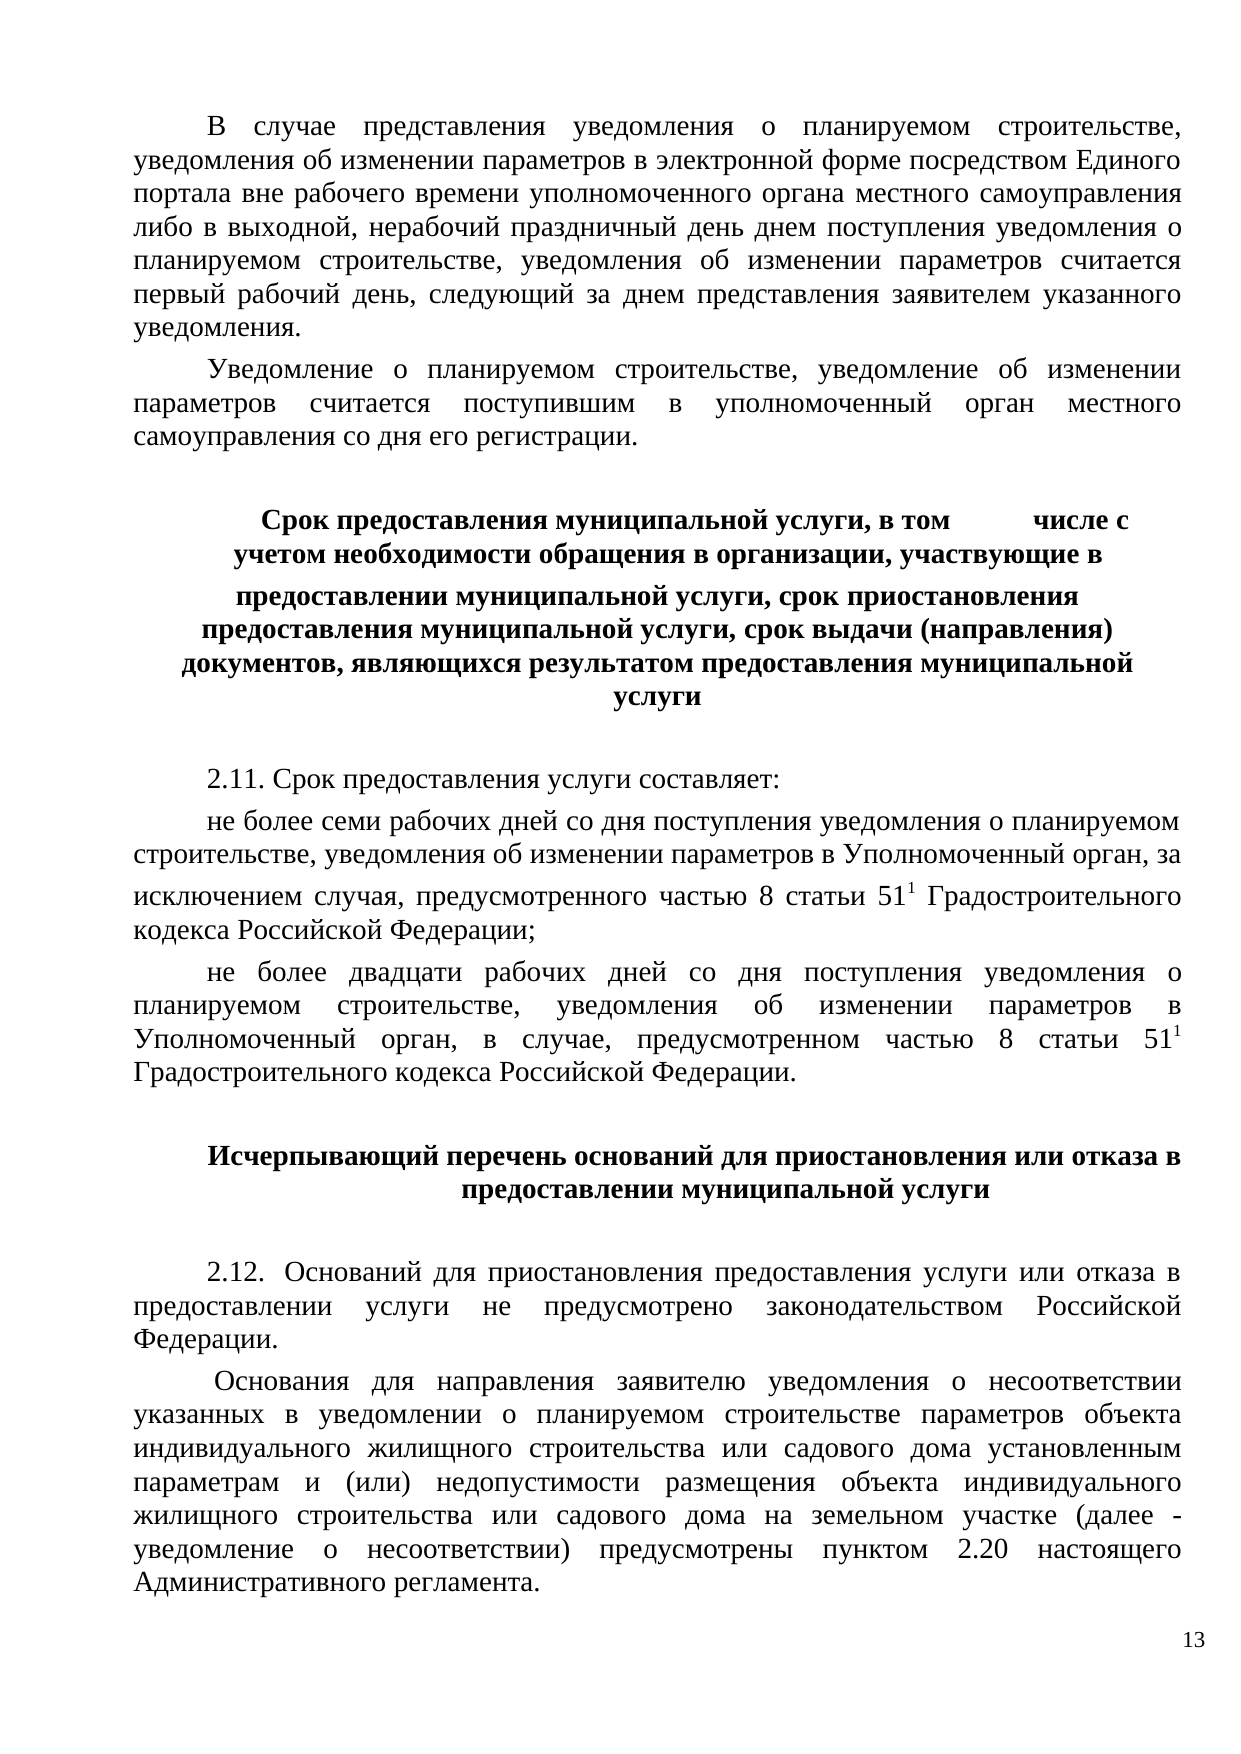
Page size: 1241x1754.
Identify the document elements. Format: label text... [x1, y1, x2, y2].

text не более семи рабочих дней со дня поступления уведомления о планируемом строительстве, уведомления об изменении параметров в Уполномоченный орган, за [133, 803, 1181, 870]
text предоставлении муниципальной услуги, срок приостановления предоставления муниципальной услуги, срок выдачи (направления) документов, являющихся результатом предоставления муниципальной услуги [133, 578, 1181, 712]
list Оснований для приостановления предоставления услуги или отказа в предоставлении услуги не предусмотрено законодательством Российской Федерации. [133, 1254, 1181, 1355]
text Уведомление о планируемом строительстве, уведомление об изменении параметров считается поступившим в уполномоченный орган местного самоуправления со дня его регистрации. [133, 351, 1181, 452]
text исключением случая, предусмотренного частью 8 статьи 511 Градостроительного кодекса Российской Федерации; [133, 878, 1182, 945]
list Срок предоставления услуги составляет: [207, 761, 1205, 794]
text не более двадцати рабочих дней со дня поступления уведомления о планируемом строительстве, уведомления об изменении параметров в Уполномоченный орган, в случае, предусмотренном частью 8 статьи 511 Градостроительного кодекса Российской Федерации. [133, 954, 1182, 1088]
text В случае представления уведомления о планируемом строительстве, уведомления об изменении параметров в электронной форме посредством Единого портала вне рабочего времени уполномоченного органа местного самоуправления либо в выходной, нерабочий праздничный день днем поступления уведомления о планируемом строительстве, уведомления об изменении параметров считается первый рабочий день, следующий за днем представления заявителем указанного уведомления. [133, 108, 1182, 343]
text Основания для направления заявителю уведомления о несоответствии указанных в уведомлении о планируемом строительстве параметров объекта индивидуального жилищного строительства или садового дома установленным параметрам и (или) недопустимости размещения объекта индивидуального жилищного строительства или садового дома на земельном участке (далее - уведомление о несоответствии) предусмотрены пунктом 2.20 настоящего Административного регламента. [133, 1363, 1182, 1598]
subtitle Исчерпывающий перечень оснований для приостановления или отказа в предоставлении муниципальной услуги [207, 1138, 1183, 1205]
subtitle Срок предоставления муниципальной услуги, в том числе с учетом необходимости обращения в организации, участвующие в [171, 502, 1165, 569]
